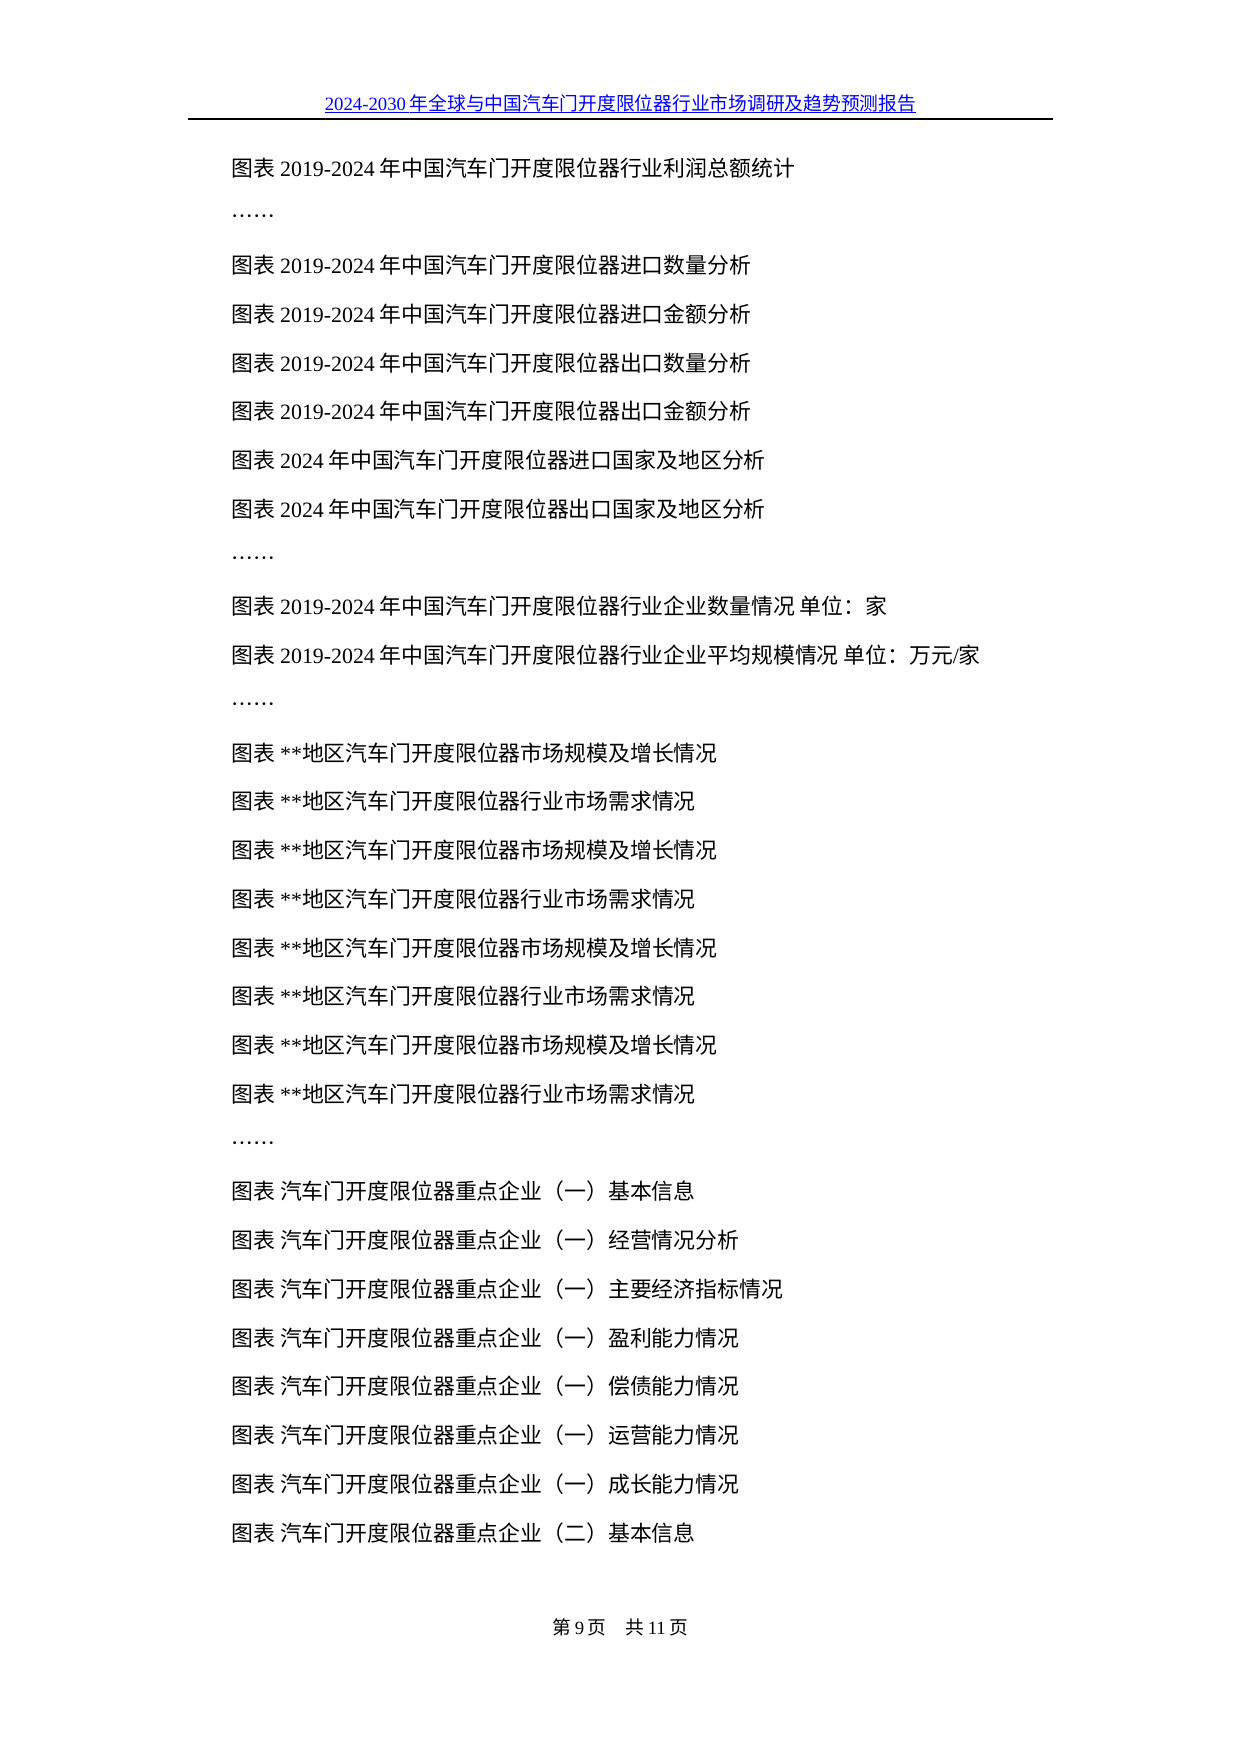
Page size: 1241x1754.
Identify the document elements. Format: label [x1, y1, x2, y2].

text [187, 150, 1053, 1548]
